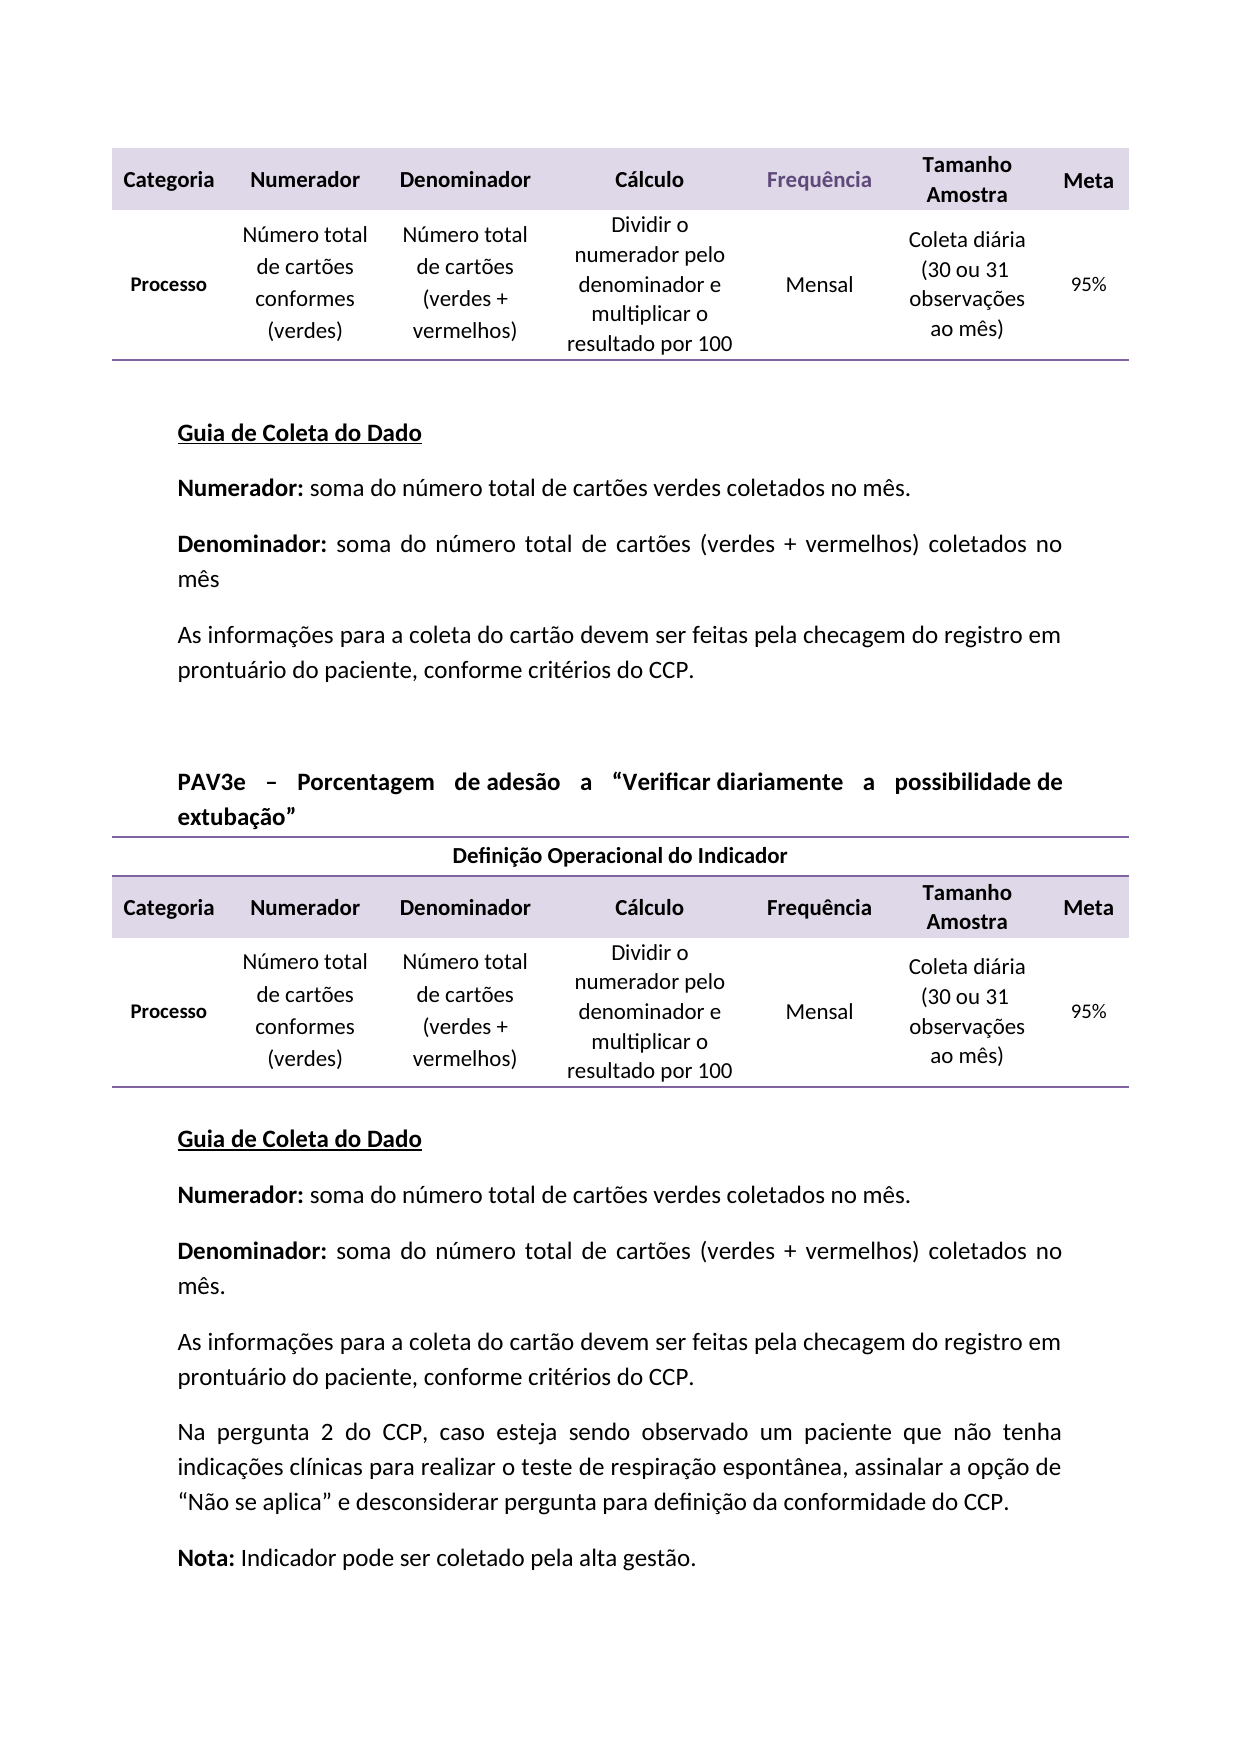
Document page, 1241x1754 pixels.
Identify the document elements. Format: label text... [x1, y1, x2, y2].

table_cell Dividir o numerador pelo denominador e multiplicar o resultado por 100 [546, 938, 753, 1086]
table_cell Frequência [753, 877, 886, 938]
table_cell Tamanho Amostra [886, 148, 1048, 210]
subtitle PAV3e – Porcentagem de adesão a “Verificar diariamente​ a possibilidade de extubação”​ [177, 766, 1063, 831]
table_cell 95% [1048, 938, 1129, 1086]
text Denominador: soma do número total de cartões (verdes + vermelhos) coletados no mês [177, 528, 1063, 594]
table_cell Denominador [384, 877, 546, 938]
text Numerador: soma do número total de cartões verdes coletados no mês. [177, 1179, 1063, 1209]
table_cell Dividir o numerador pelo denominador e multiplicar o resultado por 100 [546, 210, 753, 359]
table_cell Numerador [226, 148, 384, 210]
text Denominador: soma do número total de cartões (verdes + vermelhos) coletados no mês. [177, 1235, 1063, 1300]
table_cell Número total de cartões conformes (verdes) [226, 210, 384, 359]
text Nota: Indicador pode ser coletado pela alta gestão. [177, 1542, 1063, 1573]
table_cell Processo [112, 210, 226, 359]
text As informações para a coleta do cartão devem ser feitas pela checagem do registro em prontuário do paciente, conforme critérios do CCP. [177, 619, 1063, 685]
table_cell Categoria [112, 148, 226, 210]
table_cell Mensal [753, 938, 886, 1086]
text Guia de Coleta do Dado [177, 417, 1063, 447]
table_cell Frequência [753, 148, 886, 210]
table_cell Coleta diária (30 ou 31 observações ao mês) [886, 210, 1048, 359]
table_cell 95% [1048, 210, 1129, 359]
text As informações para a coleta do cartão devem ser feitas pela checagem do registro em prontuário do paciente, conforme critérios do CCP. [177, 1326, 1063, 1391]
table_cell Numerador [226, 877, 384, 938]
table_cell Cálculo [546, 877, 753, 938]
table_cell Mensal [753, 210, 886, 359]
text Na pergunta 2 do CCP, caso esteja sendo observado um paciente que não tenha indicações clínicas para realizar o teste de respiração espontânea, assinalar a opção de “Não se aplica” e desconsiderar pergunta para definição da conformidade do CCP. [177, 1417, 1063, 1517]
table_cell Meta [1048, 877, 1129, 938]
text Guia de Coleta do Dado [177, 1123, 1063, 1154]
text Numerador: soma do número total de cartões verdes coletados no mês. [177, 472, 1063, 503]
table_cell Número total de cartões conformes (verdes) [226, 938, 384, 1086]
table_cell Processo [112, 938, 226, 1086]
table_cell Coleta diária (30 ou 31 observações ao mês) [886, 938, 1048, 1086]
table_cell Meta [1048, 148, 1129, 210]
table_header Definição Operacional do Indicador [112, 838, 1129, 875]
table_cell Número total de cartões (verdes + vermelhos) [384, 938, 546, 1086]
table_cell Categoria [112, 877, 226, 938]
table_cell Cálculo [546, 148, 753, 210]
table_cell Tamanho Amostra [886, 877, 1048, 938]
table_cell Número total de cartões (verdes + vermelhos) [384, 210, 546, 359]
table_cell Denominador [384, 148, 546, 210]
